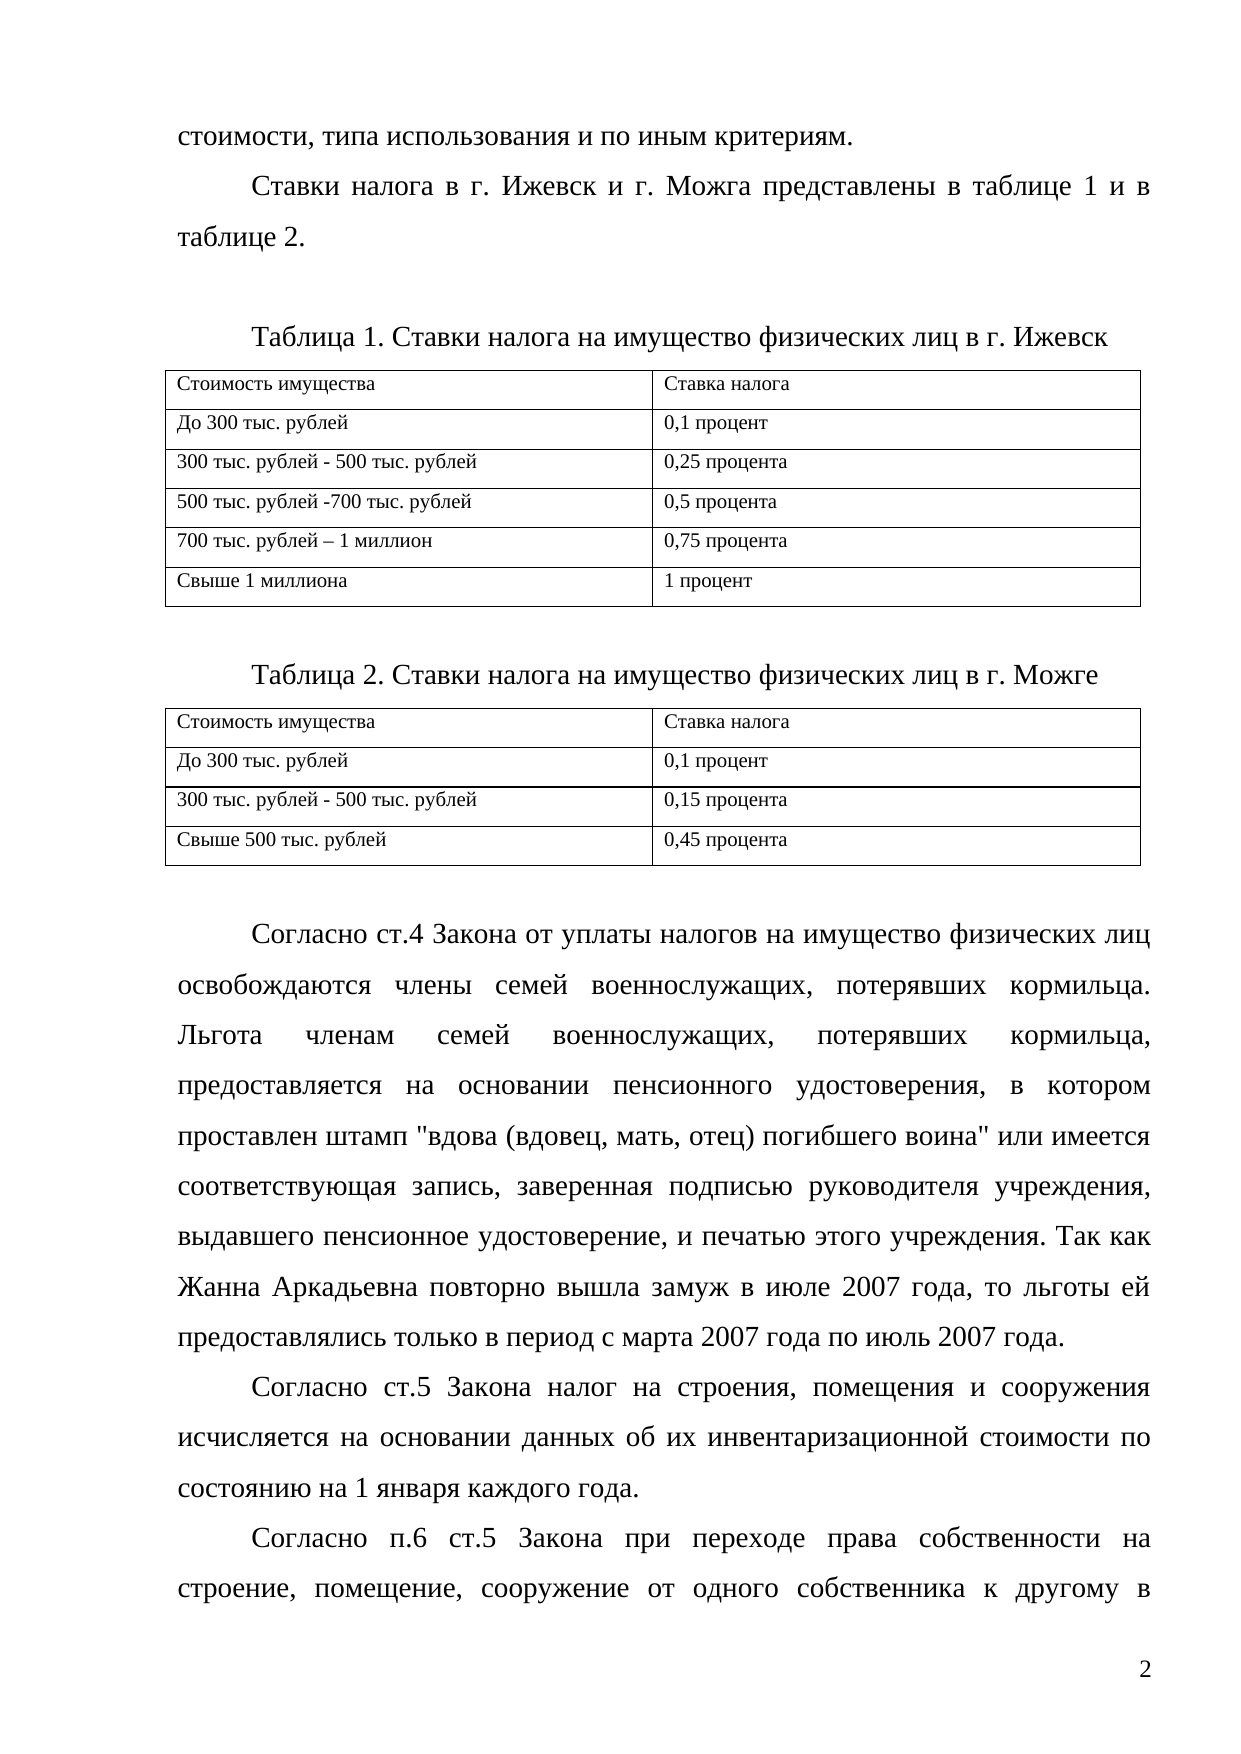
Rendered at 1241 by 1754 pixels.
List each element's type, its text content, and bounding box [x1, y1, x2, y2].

table_cell 300 тыс. рублей - 500 тыс. рублей [166, 450, 652, 488]
table_cell До 300 тыс. рублей [166, 410, 652, 448]
text Таблица 2. Ставки налога на имущество физических лиц в г. Можге [177, 657, 1152, 691]
table_header Ставка налога [653, 709, 1140, 747]
table_cell Свыше 1 миллиона [166, 568, 652, 606]
table_cell 1 процент [653, 568, 1140, 606]
table_header Ставка налога [653, 371, 1140, 409]
text Ставки налога в г. Ижевск и г. Можга представлены в таблице 1 и в таблице 2. [177, 168, 1152, 252]
table_cell 500 тыс. рублей -700 тыс. рублей [166, 489, 652, 527]
table_cell Свыше 500 тыс. рублей [166, 827, 652, 865]
table_cell 300 тыс. рублей - 500 тыс. рублей [166, 788, 652, 826]
table_cell 0,15 процента [653, 788, 1140, 826]
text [177, 118, 1152, 152]
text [177, 1520, 1152, 1604]
table_cell 0,1 процент [653, 748, 1140, 786]
table_cell 700 тыс. рублей – 1 миллион [166, 528, 652, 567]
table_header Стоимость имущества [166, 371, 652, 409]
table_cell 0,5 процента [653, 489, 1140, 527]
table_cell 0,1 процент [653, 410, 1140, 448]
table_header Стоимость имущества [166, 709, 652, 747]
text Таблица 1. Ставки налога на имущество физических лиц в г. Ижевск [177, 319, 1152, 353]
table_cell 0,45 процента [653, 827, 1140, 865]
table_cell 0,75 процента [653, 528, 1140, 567]
text Согласно ст.5 Закона налог на строения, помещения и сооружения исчисляется на основании данных об их инвентаризационной стоимости по состоянию на 1 января каждого года. [177, 1369, 1152, 1503]
text Согласно ст.4 Закона от уплаты налогов на имущество физических лиц освобождаются члены семей военнослужащих, потерявших кормильца. Льгота членам семей военнослужащих, потерявших кормильца, предоставляется на основании пенсионного удостоверения, в котором проставлен штамп "вдова (вдовец, мать, отец) погибшего воина" или имеется соответствующая запись, заверенная подписью руководителя учреждения, выдавшего пенсионное удостоверение, и печатью этого учреждения. Так как Жанна Аркадьевна повторно вышла замуж в июле 2007 года, то льготы ей предоставлялись только в период с марта 2007 года по июль 2007 года. [177, 916, 1152, 1352]
table_cell До 300 тыс. рублей [166, 748, 652, 786]
table_cell 0,25 процента [653, 450, 1140, 488]
